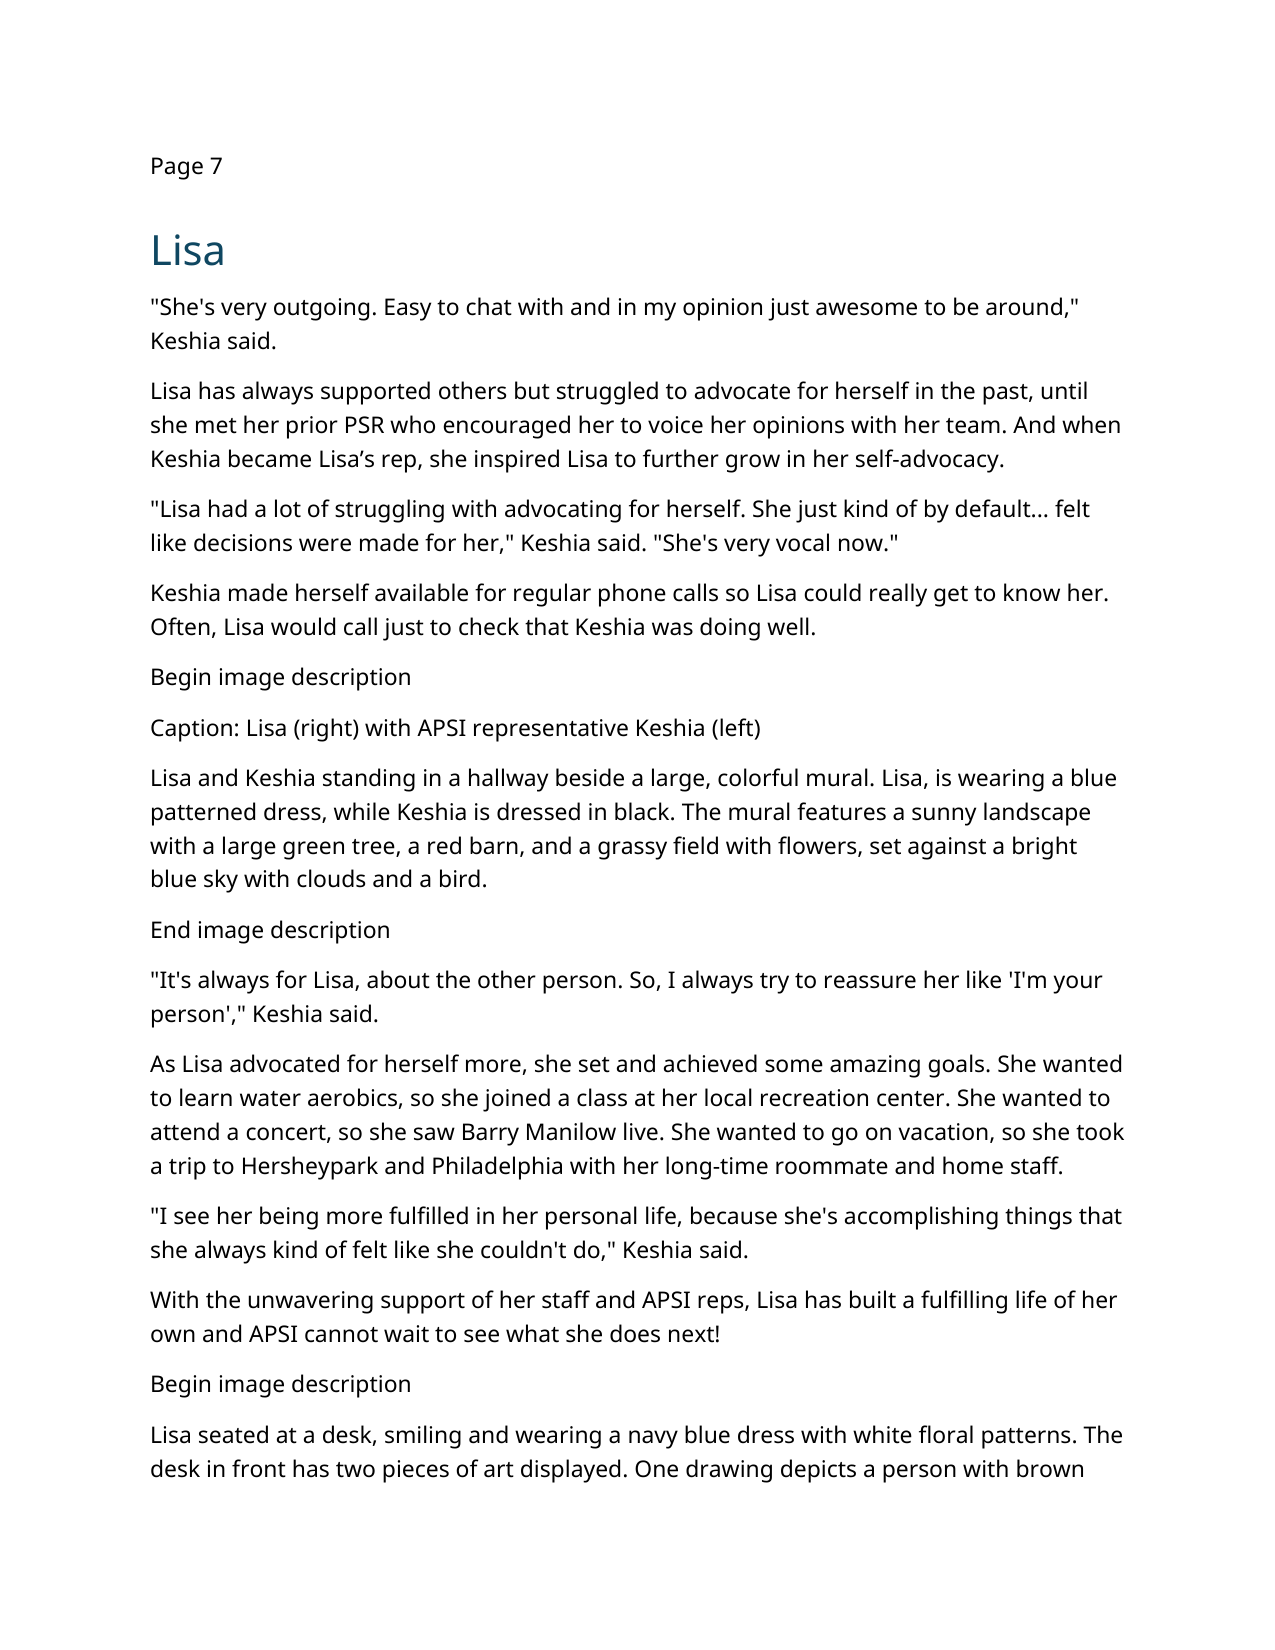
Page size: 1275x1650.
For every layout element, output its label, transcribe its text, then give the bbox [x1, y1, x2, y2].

text "It's always for Lisa, about the other person. So, I always try to reassure her like 'I'm your person'," Keshia said. [150, 964, 1125, 1029]
text With the unwavering support of her staff and APSI reps, Lisa has built a fulfilling life of her own and APSI cannot wait to see what she does next! [150, 1284, 1125, 1349]
text "I see her being more fulfilled in her personal life, because she's accomplishing things that she always kind of felt like she couldn't do," Keshia said. [150, 1200, 1125, 1265]
text Keshia made herself available for regular phone calls so Lisa could really get to know her. Often, Lisa would call just to check that Keshia was doing well. [150, 577, 1125, 642]
text Lisa has always supported others but struggled to advocate for herself in the past, until she met her prior PSR who encouraged her to voice her opinions with her team. And when Keshia became Lisa’s rep, she inspired Lisa to further grow in her self-advocacy. [150, 375, 1125, 474]
text As Lisa advocated for herself more, she set and achieved some amazing goals. She wanted to learn water aerobics, so she joined a class at her local recreation center. She wanted to attend a concert, so she saw Barry Manilow live. She wanted to go on vacation, so she took a trip to Hersheypark and Philadelphia with her long-time roommate and home staff. [150, 1048, 1125, 1181]
subtitle Lisa [150, 221, 1125, 278]
text Lisa and Keshia standing in a hallway beside a large, colorful mural. Lisa, is wearing a blue patterned dress, while Keshia is dressed in black. The mural features a sunny landscape with a large green tree, a red barn, and a grassy field with flowers, set against a bright blue sky with clouds and a bird. [150, 762, 1125, 894]
text "Lisa had a lot of struggling with advocating for herself. She just kind of by default... felt like decisions were made for her," Keshia said. "She's very vocal now." [150, 493, 1125, 558]
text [150, 1419, 1125, 1484]
text "She's very outgoing. Easy to chat with and in my opinion just awesome to be around," Keshia said. [150, 291, 1125, 356]
text Begin image description [150, 661, 1125, 692]
text Begin image description [150, 1368, 1125, 1399]
text Caption: Lisa (right) with APSI representative Keshia (left) [150, 712, 1125, 743]
text End image description [150, 914, 1125, 945]
text Page 7 [150, 150, 1125, 181]
